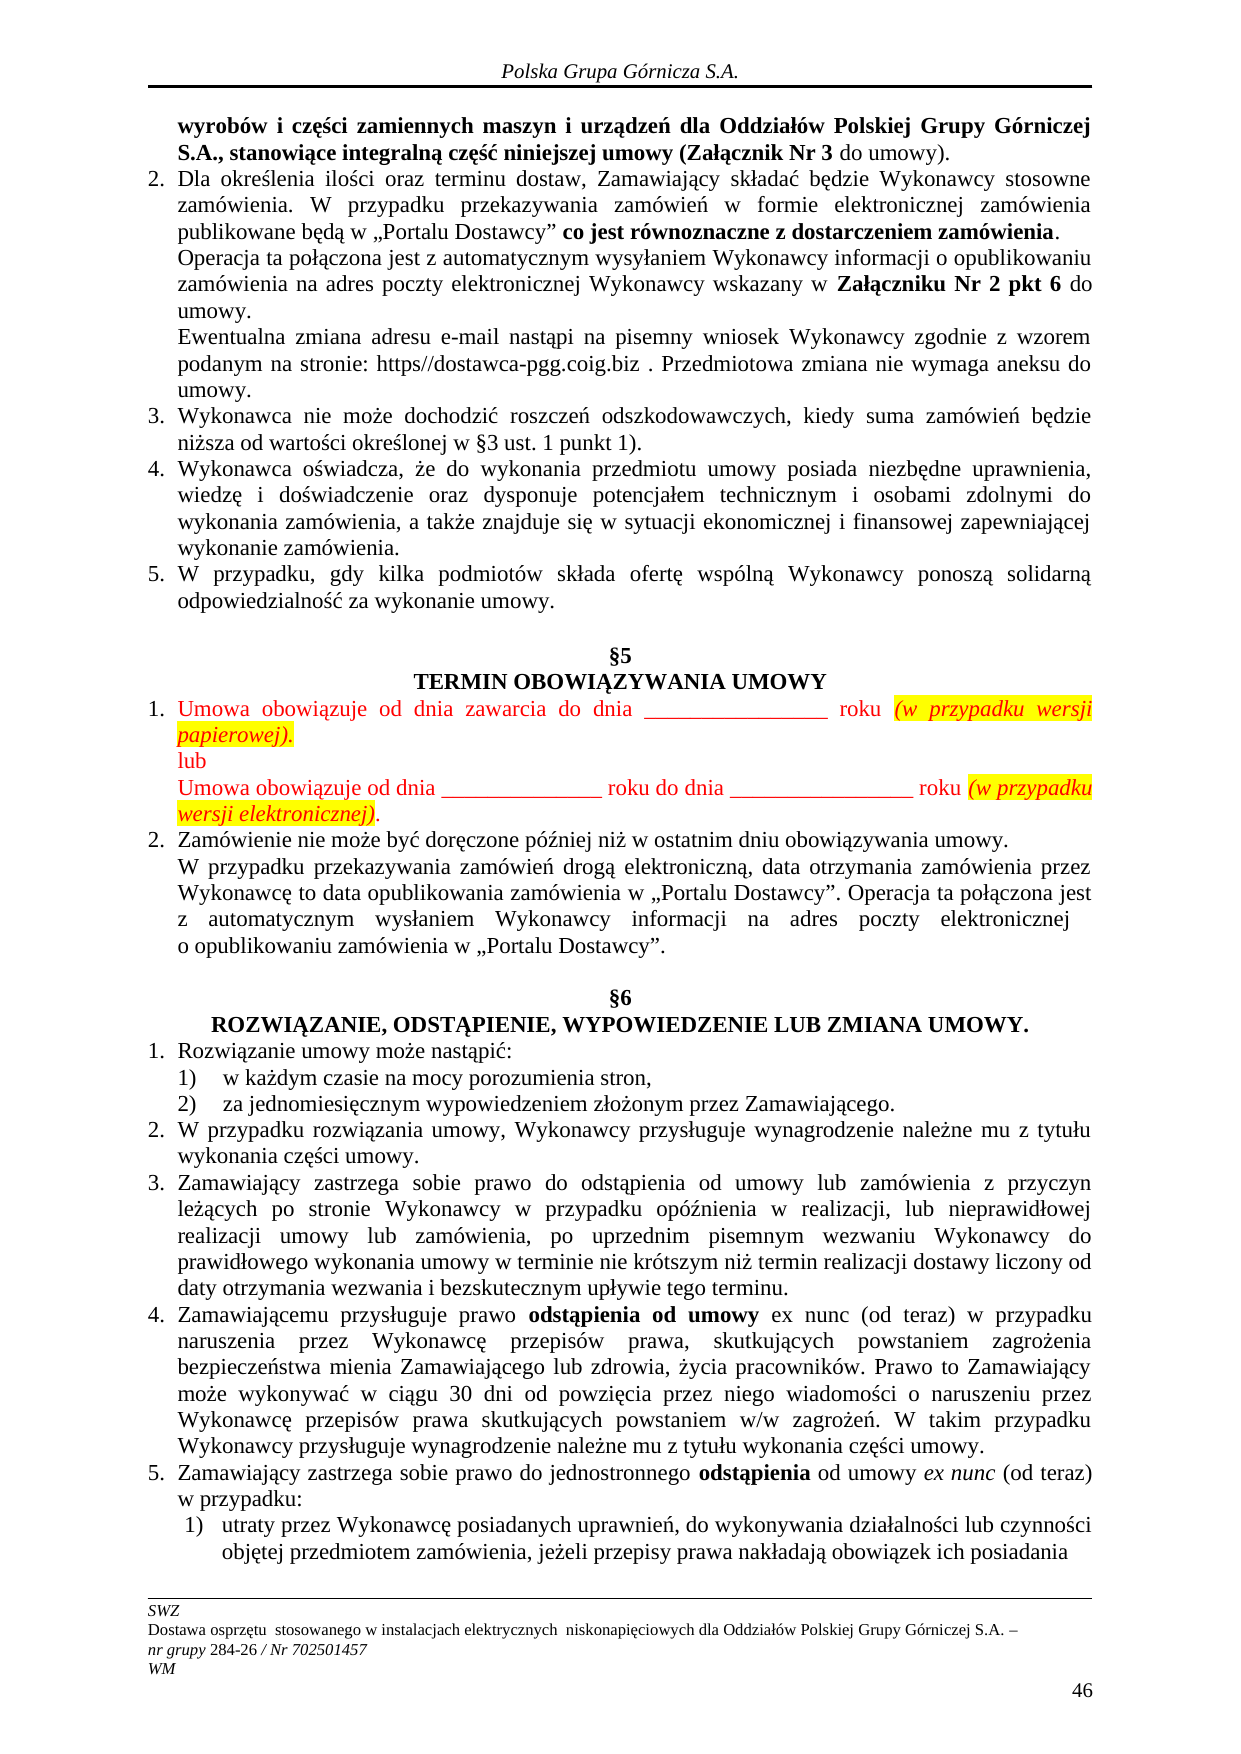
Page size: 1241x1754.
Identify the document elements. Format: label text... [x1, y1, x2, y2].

list utraty przez Wykonawcę posiadanych uprawnień, do wykonywania działalności lub czynności objętej przedmiotem zamówienia, jeżeli przepisy prawa nakładają obowiązek ich posiadania [184, 1512, 1092, 1564]
text TERMIN OBOWIĄZYWANIA UMOWY [148, 668, 1092, 694]
text W przypadku przekazywania zamówień drogą elektroniczną, data otrzymania zamówienia przez Wykonawcę to data opublikowania zamówienia w „Portalu Dostawcy”. Operacja ta połączona jest z automatycznym wysłaniem Wykonawcy informacji na adres poczty elektronicznej o opublikowaniu zamówienia w „Portalu Dostawcy”. [177, 853, 1092, 958]
list za jednomiesięcznym wypowiedzeniem złożonym przez Zamawiającego. [177, 1090, 1092, 1116]
list Zamawiający zastrzega sobie prawo do jednostronnego odstąpienia od umowy ex nunc (od teraz) w przypadku: [148, 1459, 1092, 1512]
text lub [177, 747, 1092, 774]
text Ewentualna zmiana adresu e-mail nastąpi na pisemny wniosek Wykonawcy zgodnie z wzorem podanym na stronie: https//dostawca-pgg.coig.biz . Przedmiotowa zmiana nie wymaga aneksu do umowy. [148, 323, 1092, 402]
list w każdym czasie na mocy porozumienia stron, [177, 1063, 1092, 1090]
list Zamawiający zastrzega sobie prawo do odstąpienia od umowy lub zamówienia z przyczyn leżących po stronie Wykonawcy w przypadku opóźnienia w realizacji, lub nieprawidłowej realizacji umowy lub zamówienia, po uprzednim pisemnym wezwaniu Wykonawcy do prawidłowego wykonania umowy w terminie nie krótszym niż termin realizacji dostawy liczony od daty otrzymania wezwania i bezskutecznym upływie tego terminu. [148, 1169, 1092, 1301]
list Dla określenia ilości oraz terminu dostaw, Zamawiający składać będzie Wykonawcy stosowne zamówienia. W przypadku przekazywania zamówień w formie elektronicznej zamówienia publikowane będą w „Portalu Dostawcy” co jest równoznaczne z dostarczeniem zamówienia. [148, 165, 1092, 244]
list W przypadku rozwiązania umowy, Wykonawcy przysługuje wynagrodzenie należne mu z tytułu wykonania części umowy. [148, 1116, 1092, 1169]
text §5 [148, 642, 1092, 668]
list Umowa obowiązuje od dnia zawarcia do dnia ________________ roku (w przypadku wersji papierowej). [148, 694, 1092, 747]
text Umowa obowiązuje od dnia ______________ roku do dnia ________________ roku (w przypadku wersji elektronicznej). [177, 774, 1092, 826]
list Zamówienie nie może być doręczone później niż w ostatnim dniu obowiązywania umowy. [148, 826, 1092, 853]
list W przypadku, gdy kilka podmiotów składa ofertę wspólną Wykonawcy ponoszą solidarną odpowiedzialność za wykonanie umowy. [148, 560, 1092, 613]
list Zamawiającemu przysługuje prawo odstąpienia od umowy ex nunc (od teraz) w przypadku naruszenia przez Wykonawcę przepisów prawa, skutkujących powstaniem zagrożenia bezpieczeństwa mienia Zamawiającego lub zdrowia, życia pracowników. Prawo to Zamawiający może wykonywać w ciągu 30 dni od powzięcia przez niego wiadomości o naruszeniu przez Wykonawcę przepisów prawa skutkujących powstaniem w/w zagrożeń. W takim przypadku Wykonawcy przysługuje wynagrodzenie należne mu z tytułu wykonania części umowy. [148, 1301, 1092, 1459]
text ROZWIĄZANIE, ODSTĄPIENIE, WYPOWIEDZENIE LUB ZMIANA UMOWY. [148, 1011, 1092, 1037]
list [148, 112, 1092, 165]
list Wykonawca nie może dochodzić roszczeń odszkodowawczych, kiedy suma zamówień będzie niższa od wartości określonej w §3 ust. 1 punkt 1). [148, 402, 1092, 455]
text Operacja ta połączona jest z automatycznym wysyłaniem Wykonawcy informacji o opublikowaniu zamówienia na adres poczty elektronicznej Wykonawcy wskazany w Załączniku Nr 2 pkt 6 do umowy. [148, 244, 1092, 323]
list Rozwiązanie umowy może nastąpić: [148, 1037, 1092, 1063]
text §6 [148, 984, 1092, 1011]
list Wykonawca oświadcza, że do wykonania przedmiotu umowy posiada niezbędne uprawnienia, wiedzę i doświadczenie oraz dysponuje potencjałem technicznym i osobami zdolnymi do wykonania zamówienia, a także znajduje się w sytuacji ekonomicznej i finansowej zapewniającej wykonanie zamówienia. [148, 455, 1092, 560]
